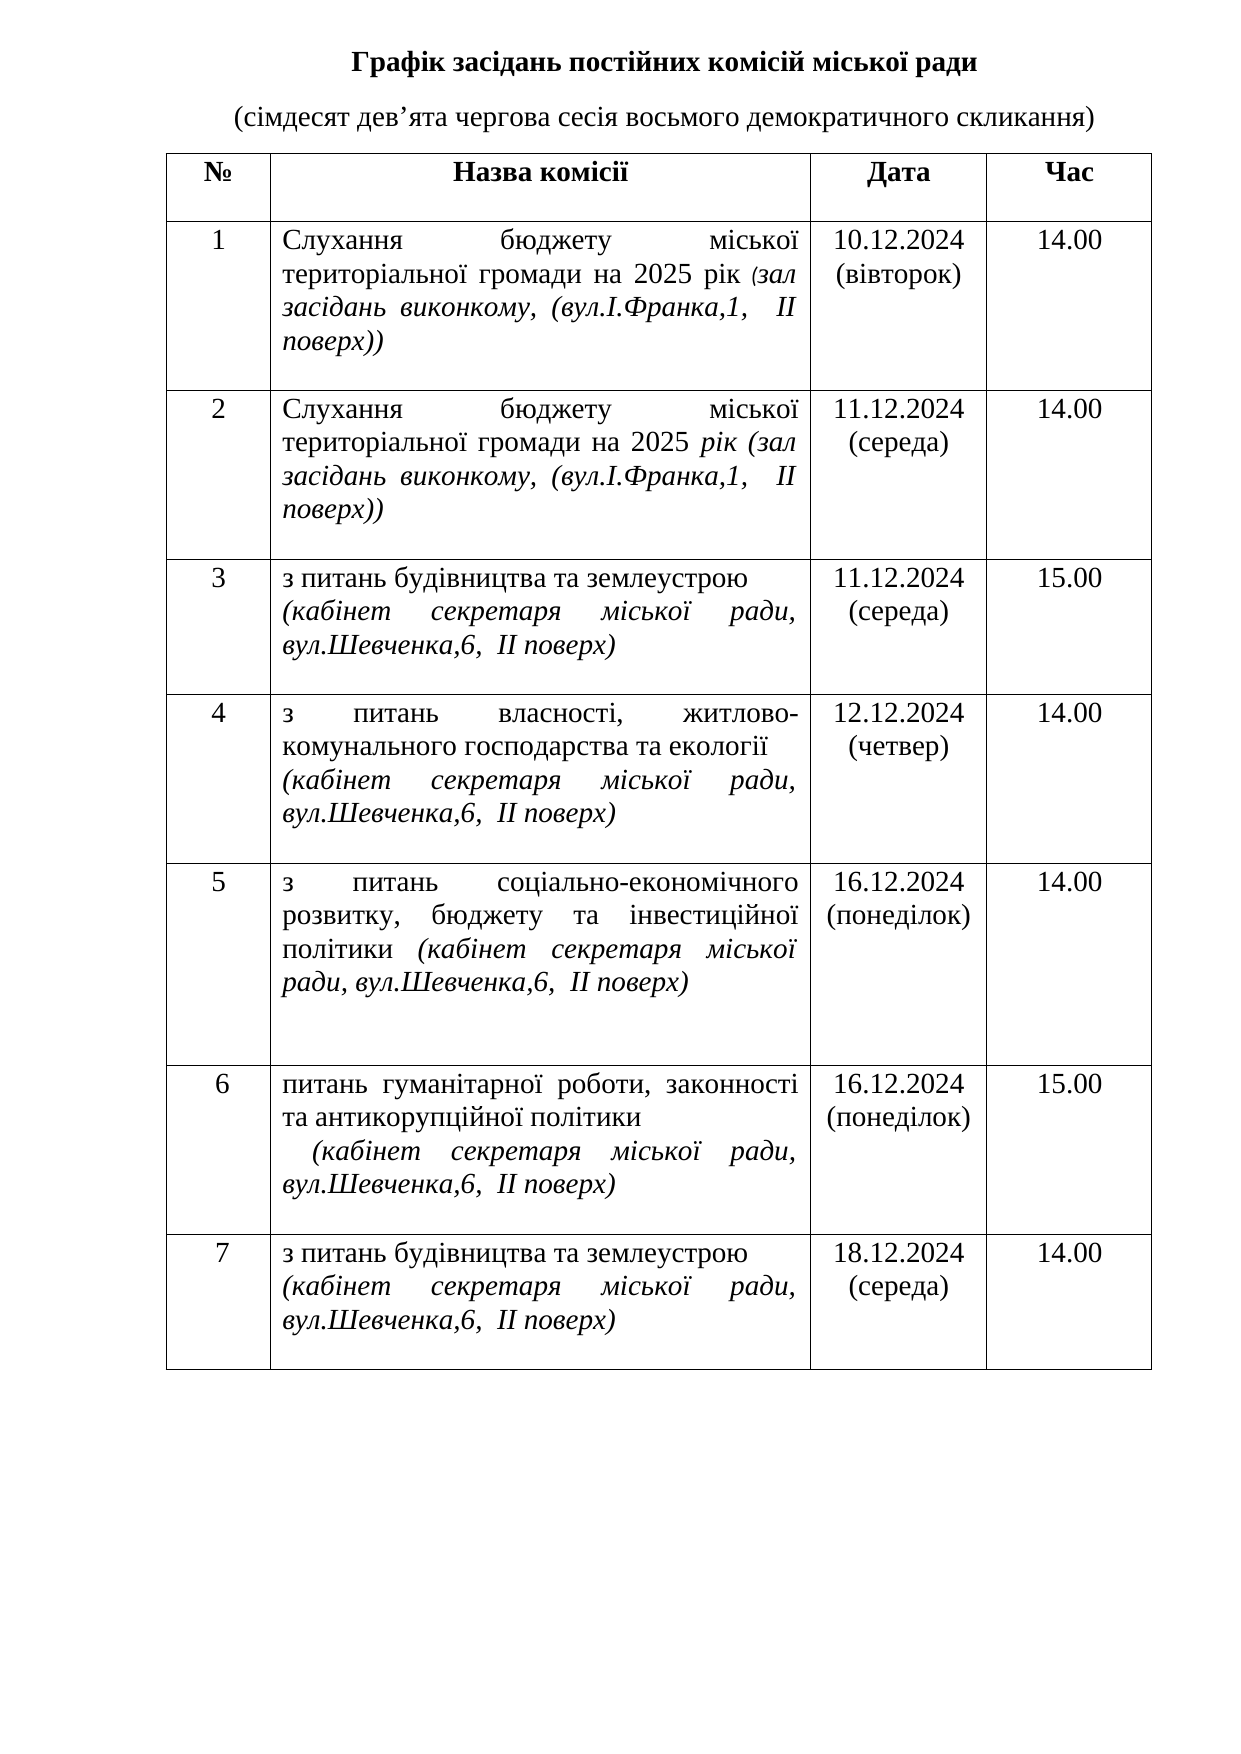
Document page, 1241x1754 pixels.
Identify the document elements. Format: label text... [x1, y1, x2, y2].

table_header Дата [811, 154, 986, 221]
table_header Час [987, 154, 1151, 221]
table_cell 4 [167, 695, 270, 863]
table_cell з питань соціально-економічного розвитку, бюджету та інвестиційної політики (кабінет секретаря міської ради, вул.Шевченка,6, ІІ поверх) [271, 864, 810, 1065]
table_header № [167, 154, 270, 221]
table_cell 5 [167, 864, 270, 1065]
table_cell 3 [167, 560, 270, 694]
table_cell 14.00 [987, 391, 1151, 559]
table_cell 18.12.2024 (середа) [811, 1235, 986, 1369]
table_cell 14.00 [987, 222, 1151, 390]
table_cell 10.12.2024 (вівторок) [811, 222, 986, 390]
table_cell 11.12.2024 (середа) [811, 391, 986, 559]
table_cell 14.00 [987, 1235, 1151, 1369]
table_cell 7 [167, 1235, 270, 1369]
table_cell 14.00 [987, 864, 1151, 1065]
text (сімдесят дев’ята чергова сесія восьмого демократичного скликання) [177, 99, 1152, 132]
table_cell 6 [167, 1066, 270, 1234]
table_cell 1 [167, 222, 270, 390]
table_cell 16.12.2024 (понеділок) [811, 864, 986, 1065]
table_cell 15.00 [987, 560, 1151, 694]
table_cell 15.00 [987, 1066, 1151, 1234]
table_cell з питань будівництва та землеустрою (кабінет секретаря міської ради, вул.Шевченка,6, ІІ поверх) [271, 560, 810, 694]
table_cell 11.12.2024 (середа) [811, 560, 986, 694]
table_cell з питань власності, житлово-комунального господарства та екології (кабінет секретаря міської ради, вул.Шевченка,6, ІІ поверх) [271, 695, 810, 863]
table_cell з питань будівництва та землеустрою (кабінет секретаря міської ради, вул.Шевченка,6, ІІ поверх) [271, 1235, 810, 1369]
table_cell Слухання бюджету міської територіальної громади на 2025 рік (зал засідань виконкому, (вул.І.Франка,1, ІІ поверх)) [271, 222, 810, 390]
table_cell питань гуманітарної роботи, законності та антикорупційної політики (кабінет секретаря міської ради, вул.Шевченка,6, ІІ поверх) [271, 1066, 810, 1234]
table_cell 14.00 [987, 695, 1151, 863]
table_cell 12.12.2024 (четвер) [811, 695, 986, 863]
text Графік засідань постійних комісій міської ради [177, 44, 1152, 78]
table_cell 16.12.2024 (понеділок) [811, 1066, 986, 1234]
table_header Назва комісії [271, 154, 810, 221]
table_cell 2 [167, 391, 270, 559]
table_cell Слухання бюджету міської територіальної громади на 2025 рік (зал засідань виконкому, (вул.І.Франка,1, ІІ поверх)) [271, 391, 810, 559]
